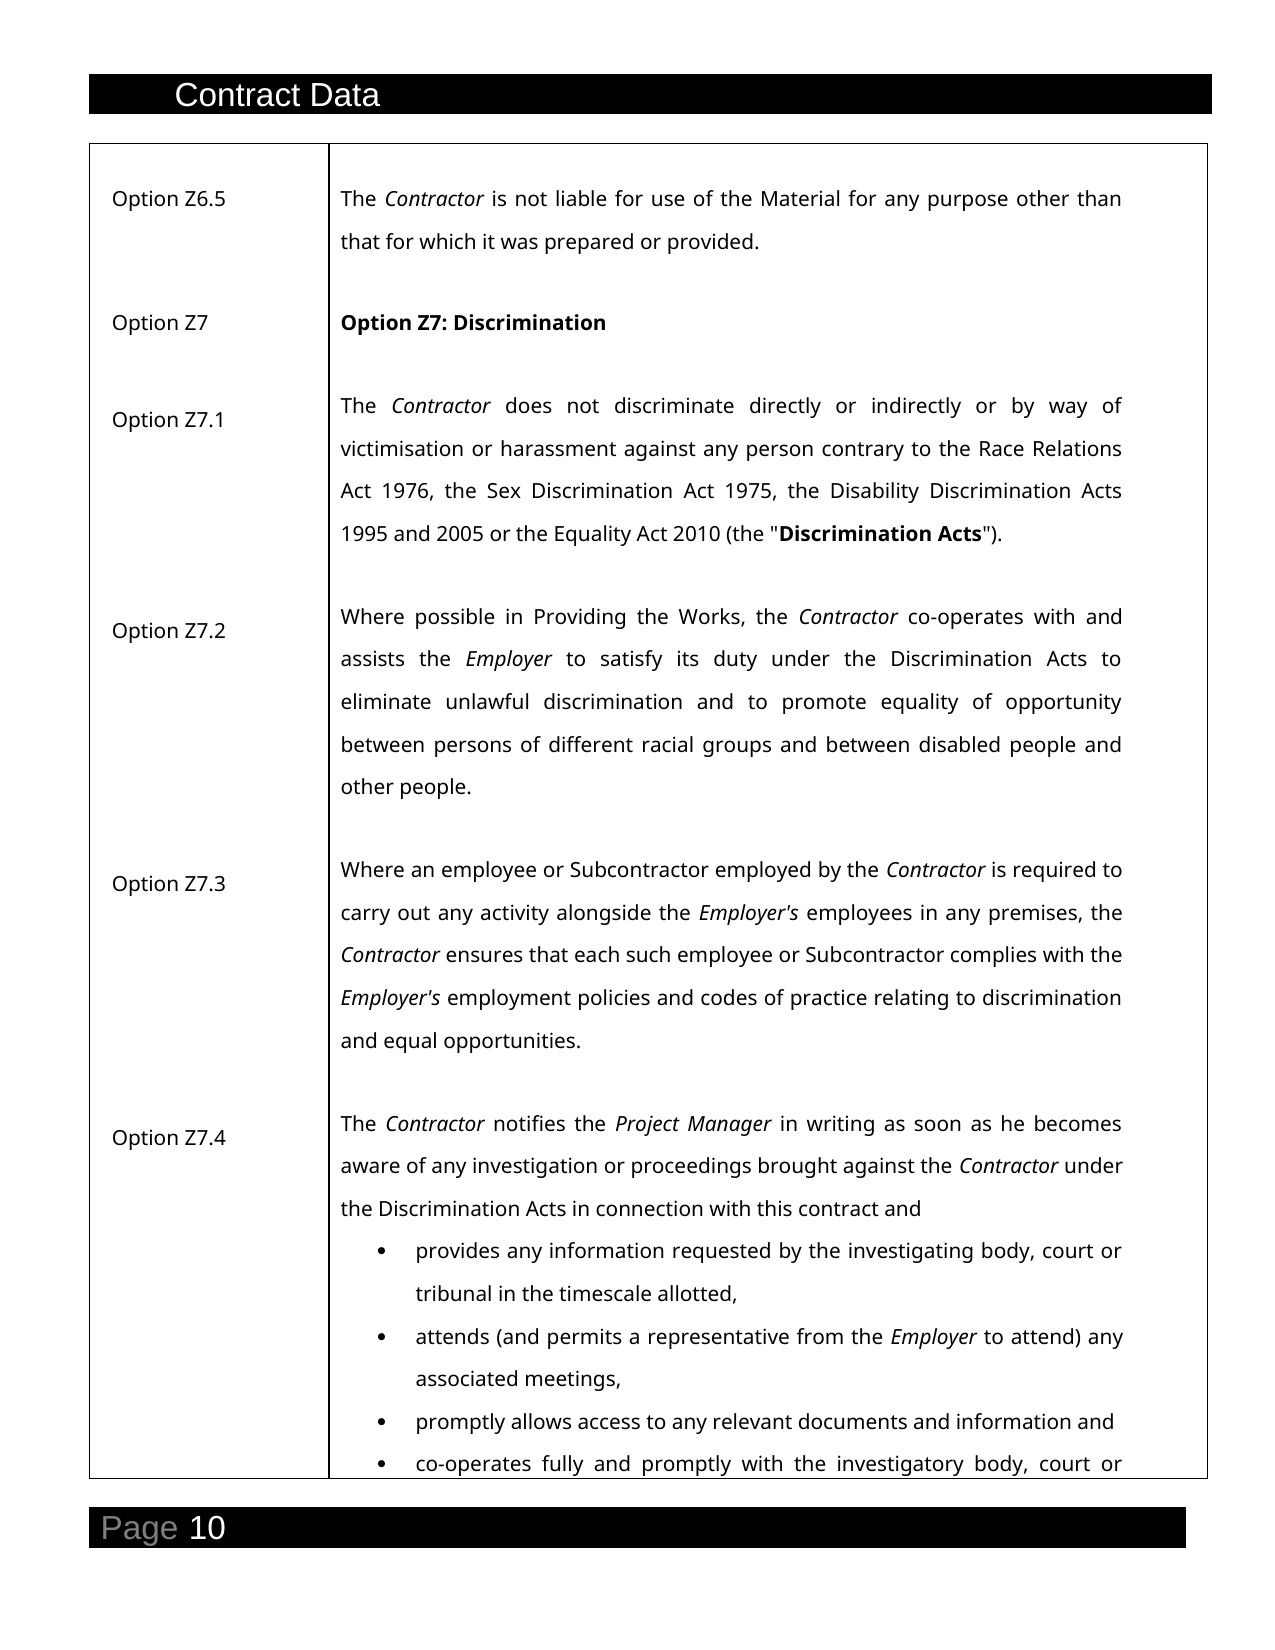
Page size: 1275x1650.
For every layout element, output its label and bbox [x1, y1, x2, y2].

table_cell [330, 144, 1207, 1478]
table_cell [90, 144, 328, 1478]
